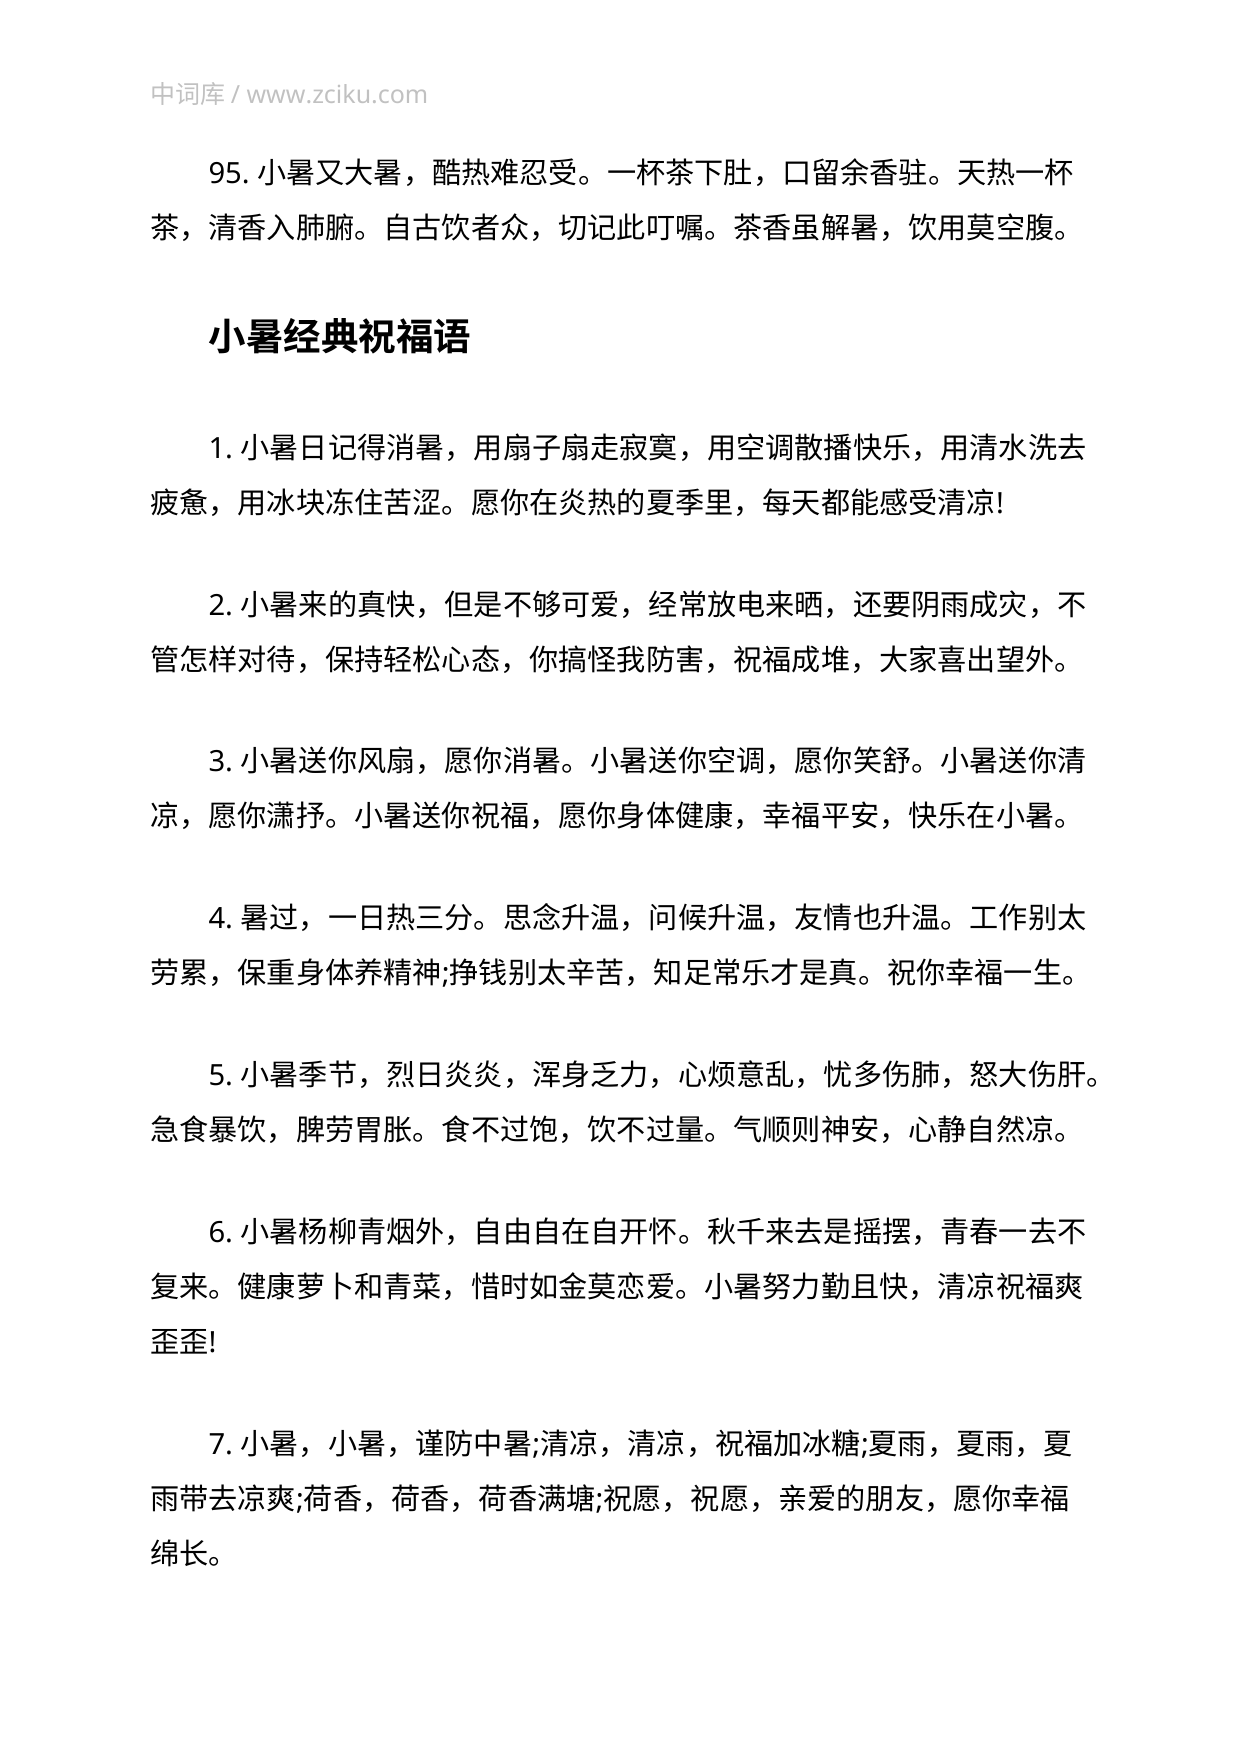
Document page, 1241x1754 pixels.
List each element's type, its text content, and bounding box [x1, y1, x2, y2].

text 小暑经典祝福语 [150, 307, 1090, 361]
text 7. 小暑，小暑，谨防中暑;清凉，清凉，祝福加冰糖;夏雨，夏雨，夏雨带去凉爽;荷香，荷香，荷香满塘;祝愿，祝愿，亲爱的朋友，愿你幸福绵长。 [150, 1420, 1090, 1573]
text 1. 小暑日记得消暑，用扇子扇走寂寞，用空调散播快乐，用清水洗去疲惫，用冰块冻住苦涩。愿你在炎热的夏季里，每天都能感受清凉! [150, 424, 1090, 522]
text 95. 小暑又大暑，酷热难忍受。一杯茶下肚，口留余香驻。天热一杯茶，清香入肺腑。自古饮者众，切记此叮嘱。茶香虽解暑，饮用莫空腹。 [150, 150, 1090, 247]
text 4. 暑过，一日热三分。思念升温，问候升温，友情也升温。工作别太劳累，保重身体养精神;挣钱别太辛苦，知足常乐才是真。祝你幸福一生。 [150, 895, 1090, 992]
text 5. 小暑季节，烈日炎炎，浑身乏力，心烦意乱，忧多伤肺，怒大伤肝。急食暴饮，脾劳胃胀。食不过饱，饮不过量。气顺则神安，心静自然凉。 [150, 1052, 1090, 1149]
text 2. 小暑来的真快，但是不够可爱，经常放电来晒，还要阴雨成灾，不管怎样对待，保持轻松心态，你搞怪我防害，祝福成堆，大家喜出望外。 [150, 581, 1090, 678]
text 3. 小暑送你风扇，愿你消暑。小暑送你空调，愿你笑舒。小暑送你清凉，愿你潇抒。小暑送你祝福，愿你身体健康，幸福平安，快乐在小暑。 [150, 738, 1090, 835]
text 6. 小暑杨柳青烟外，自由自在自开怀。秋千来去是摇摆，青春一去不复来。健康萝卜和青菜，惜时如金莫恋爱。小暑努力勤且快，清凉祝福爽歪歪! [150, 1208, 1090, 1361]
